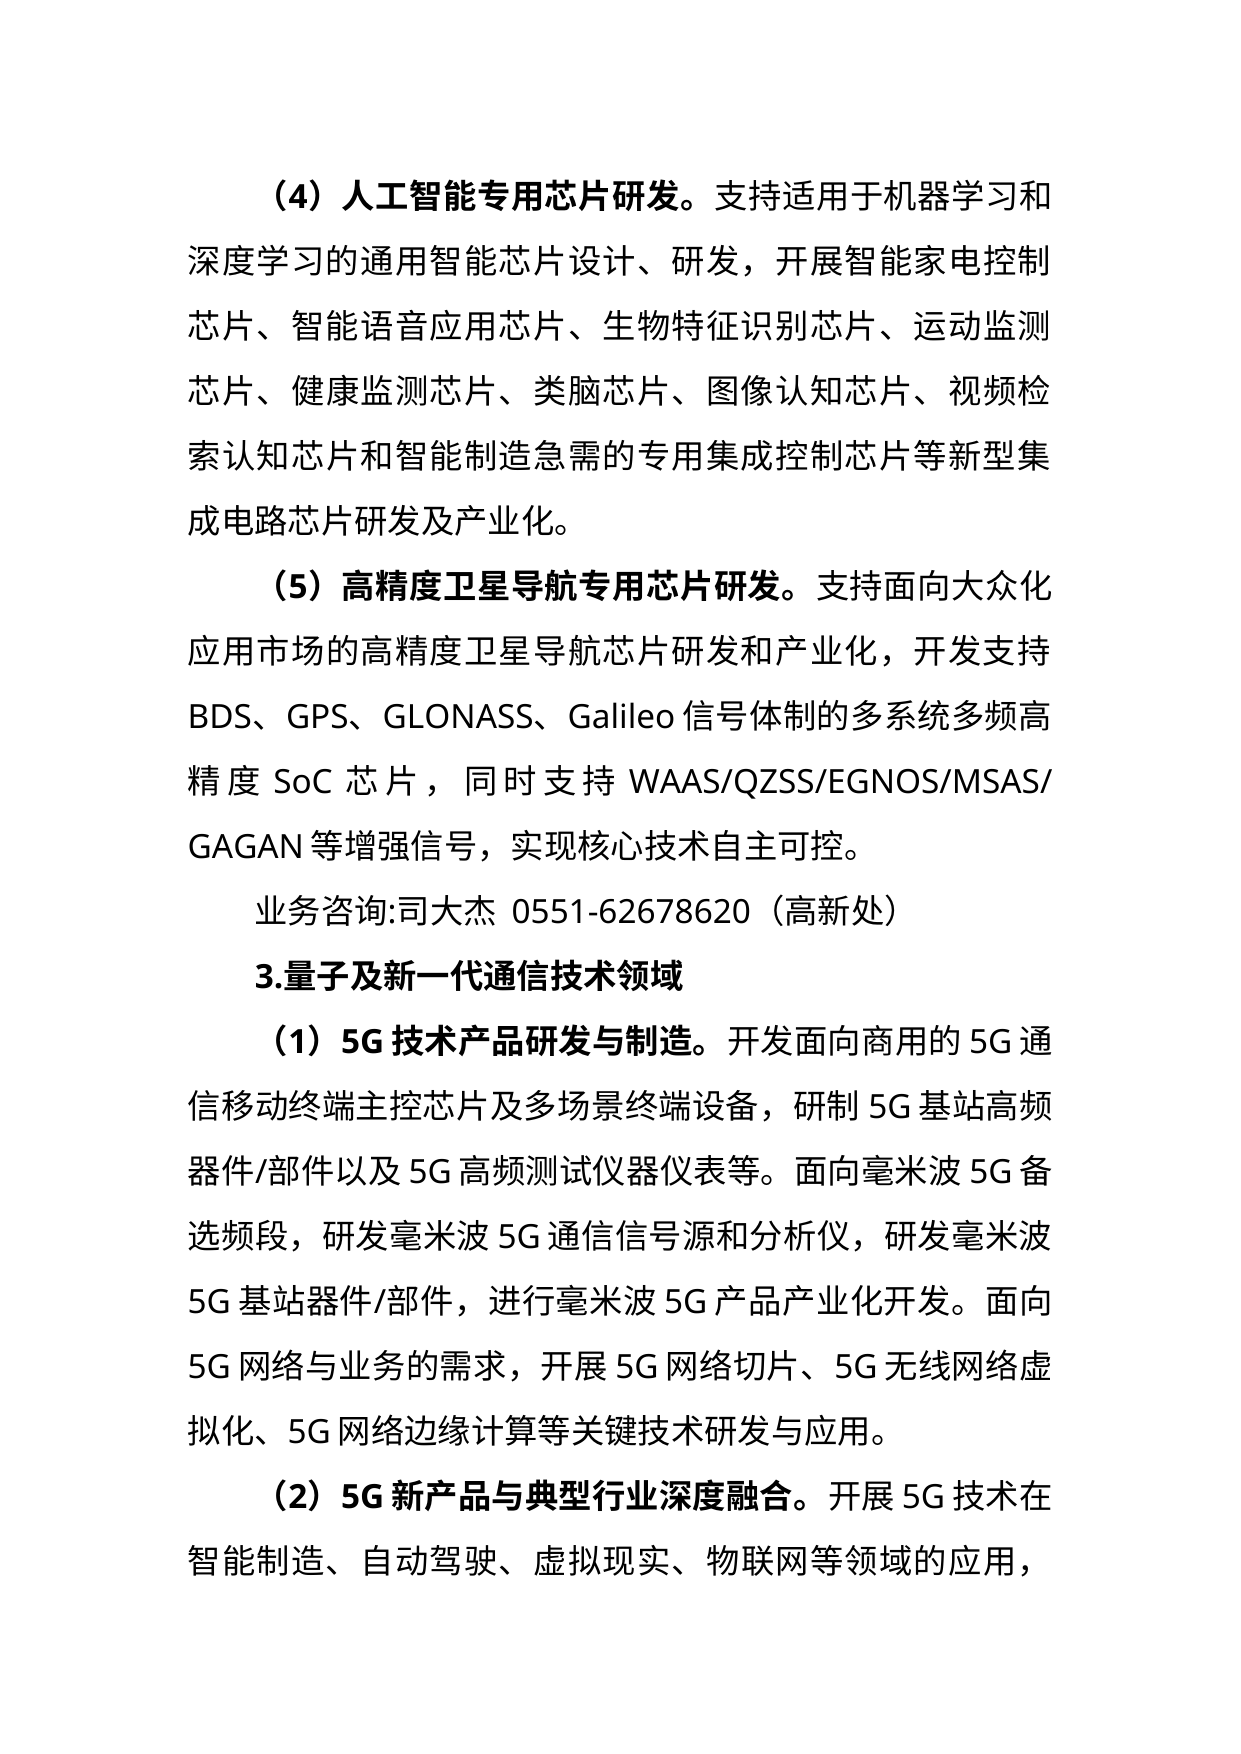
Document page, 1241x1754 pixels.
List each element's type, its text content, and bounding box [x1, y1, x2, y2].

text （5）高精度卫星导航专用芯片研发。支持面向大众化应用市场的高精度卫星导航芯片研发和产业化，开发支持BDS、GPS、GLONASS、Galileo信号体制的多系统多频高精度SoC芯片，同时支持WAAS/QZSS/EGNOS/MSAS/GAGAN等增强信号，实现核心技术自主可控。 [187, 552, 1053, 877]
text （4）人工智能专用芯片研发。支持适用于机器学习和深度学习的通用智能芯片设计、研发，开展智能家电控制芯片、智能语音应用芯片、生物特征识别芯片、运动监测芯片、健康监测芯片、类脑芯片、图像认知芯片、视频检索认知芯片和智能制造急需的专用集成控制芯片等新型集成电路芯片研发及产业化。 [187, 162, 1053, 552]
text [187, 1462, 1053, 1592]
text 3.量子及新一代通信技术领域 [187, 942, 1053, 1007]
text （1）5G技术产品研发与制造。开发面向商用的5G通信移动终端主控芯片及多场景终端设备，研制5G基站高频器件/部件以及5G高频测试仪器仪表等。面向毫米波5G备选频段，研发毫米波5G通信信号源和分析仪，研发毫米波5G基站器件/部件，进行毫米波5G产品产业化开发。面向5G网络与业务的需求，开展5G网络切片、5G无线网络虚拟化、5G网络边缘计算等关键技术研发与应用。 [187, 1007, 1053, 1462]
text 业务咨询:司大杰 0551-62678620（高新处） [187, 877, 1053, 942]
